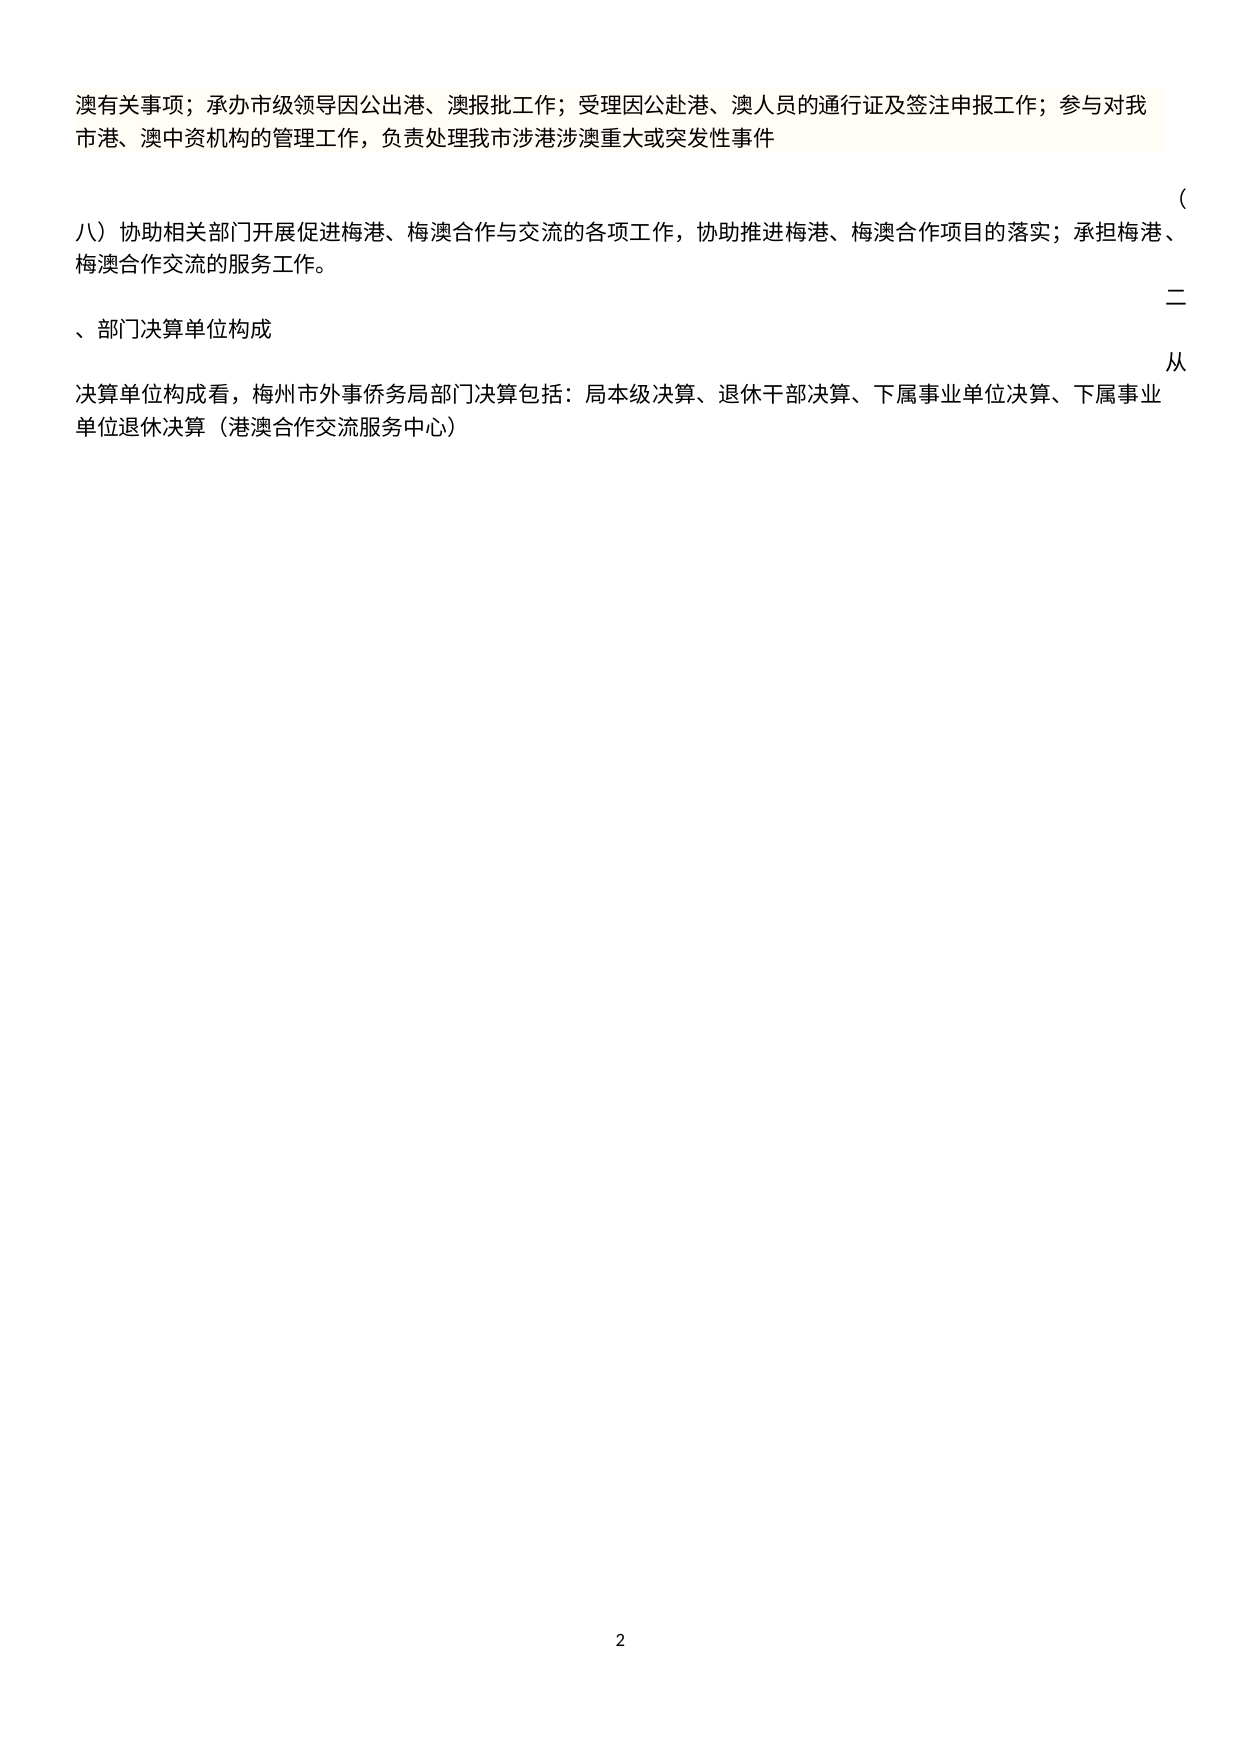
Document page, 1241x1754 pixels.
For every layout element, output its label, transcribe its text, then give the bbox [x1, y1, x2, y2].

text 二、部门决算单位构成 [75, 279, 1165, 344]
text 从决算单位构成看，梅州市外事侨务局部门决算包括：局本级决算、退休干部决算、下属事业单位决算、下属事业单位退休决算（港澳合作交流服务中心） [75, 344, 1165, 442]
text （八）协助相关部门开展促进梅港、梅澳合作与交流的各项工作，协助推进梅港、梅澳合作项目的落实；承担梅港、梅澳合作交流的服务工作。 [75, 182, 1165, 279]
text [75, 88, 1165, 153]
